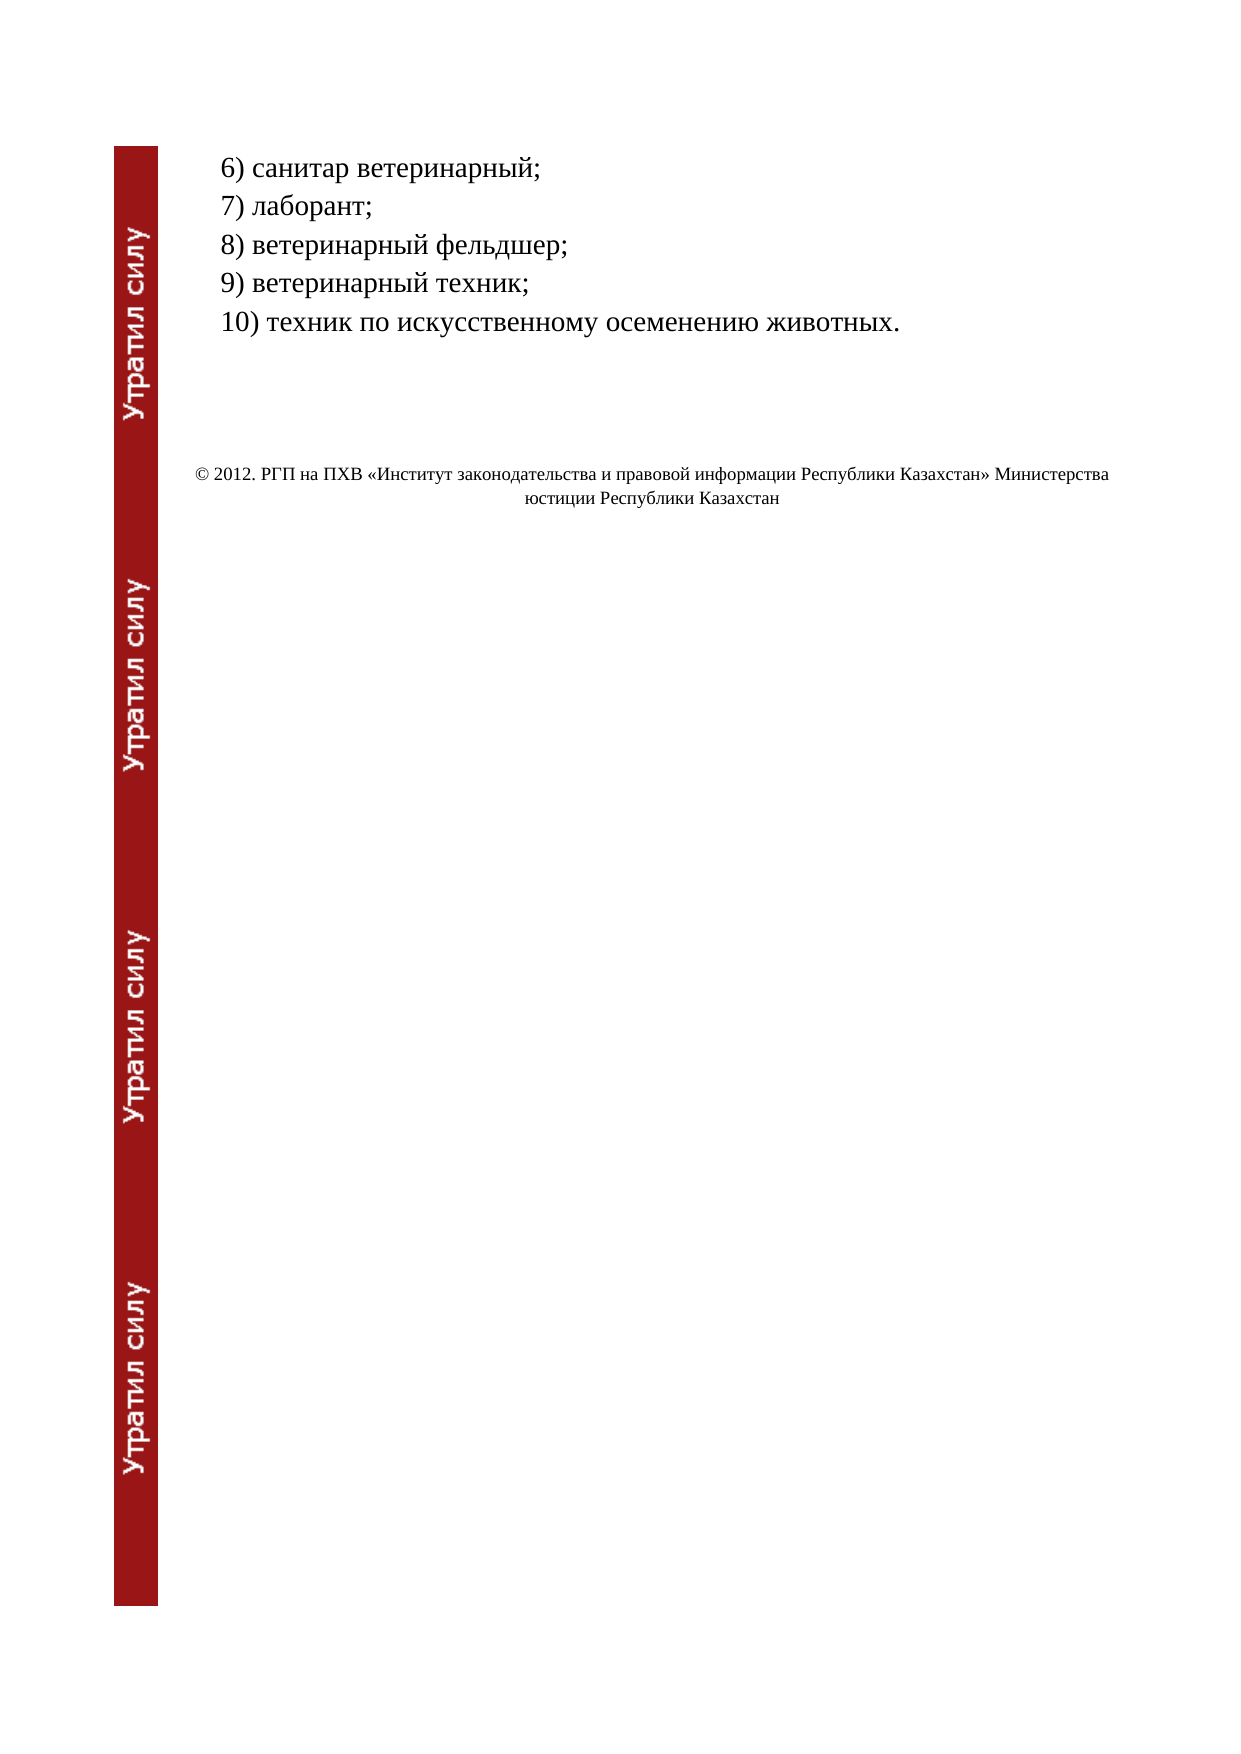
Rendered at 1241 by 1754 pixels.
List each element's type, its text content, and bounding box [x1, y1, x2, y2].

text © 2012. РГП на ПХВ «Институт законодательства и правовой информации Республики Казахстан» Министерства юстиции Республики Казахстан [112, 462, 1128, 509]
picture [114, 146, 158, 150]
picture [114, 368, 158, 462]
picture [114, 509, 158, 1606]
